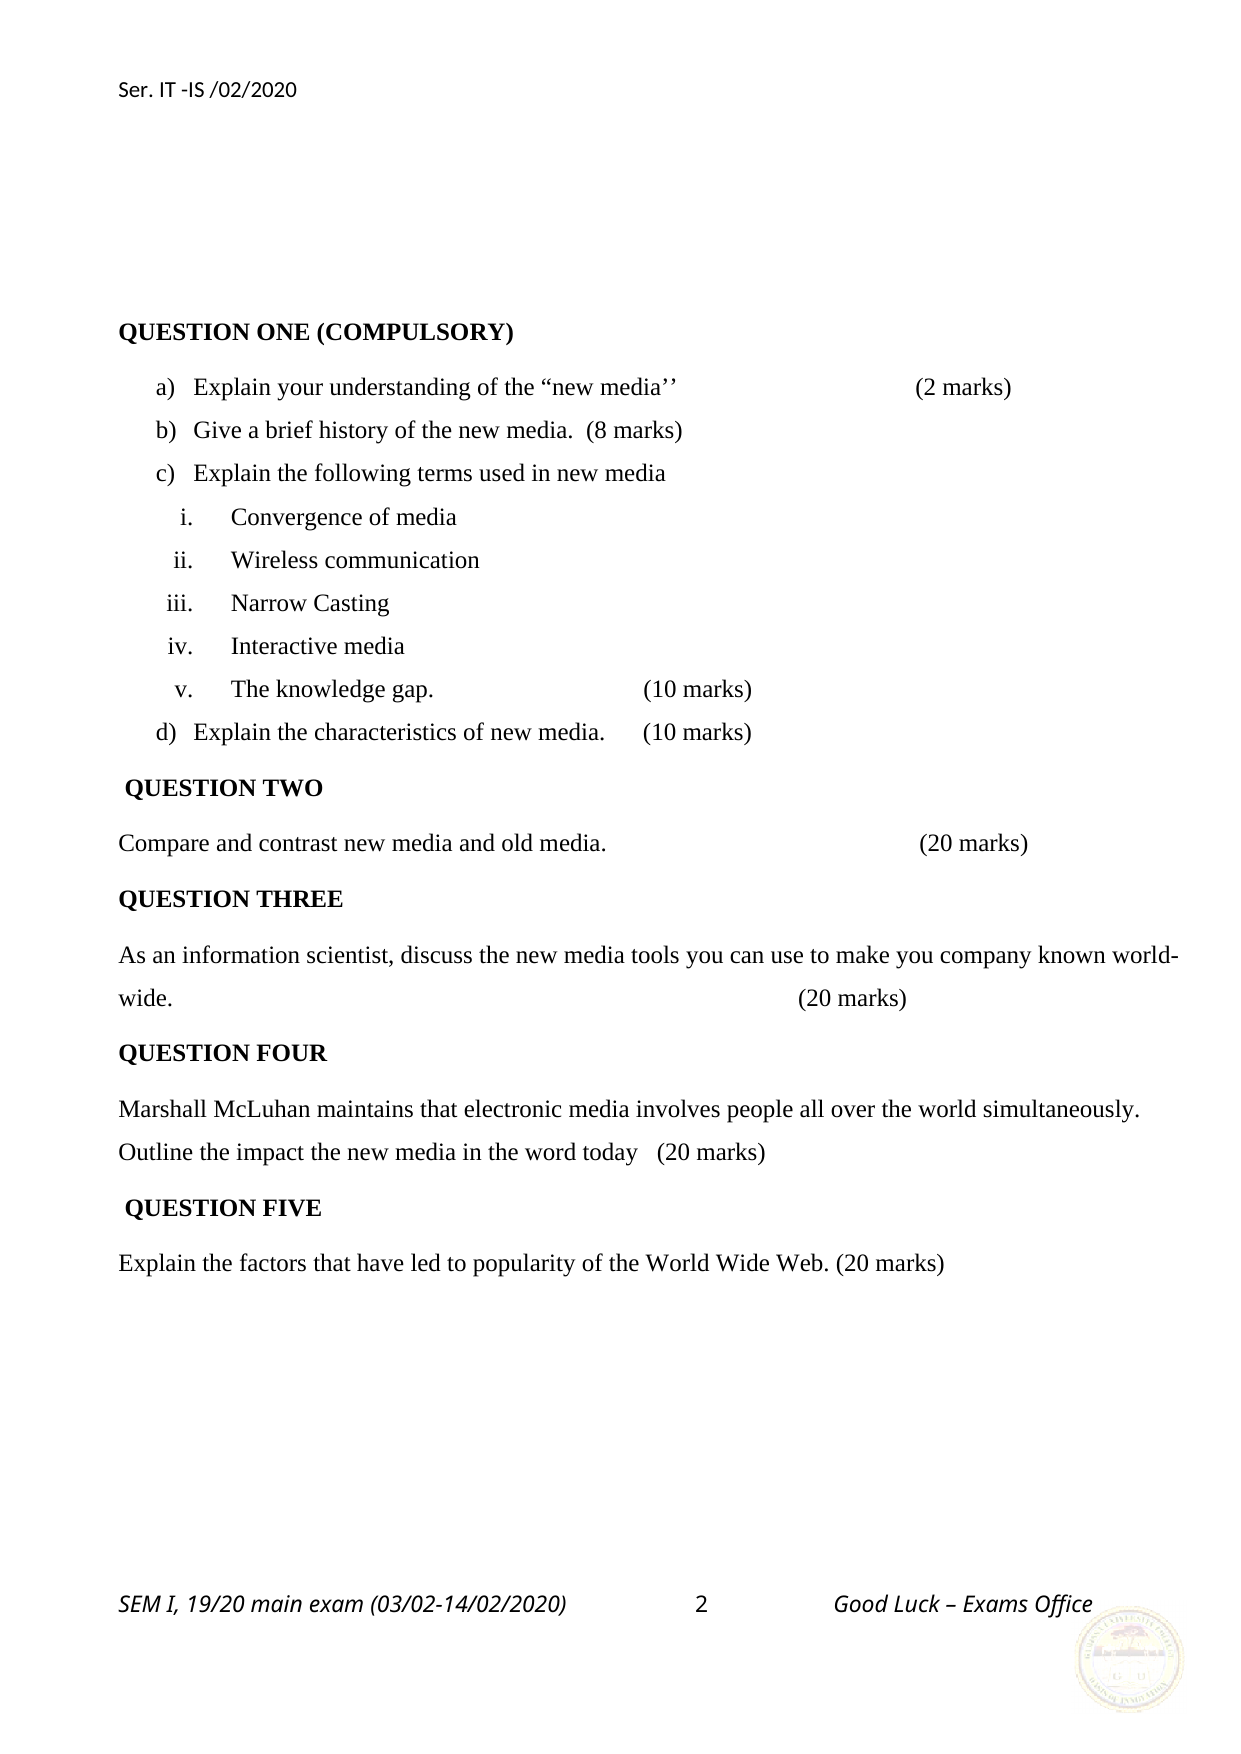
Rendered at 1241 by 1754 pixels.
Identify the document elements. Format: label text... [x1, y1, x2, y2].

text As an information scientist, discuss the new media tools you can use to make you company known world-wide. (20 marks) [118, 940, 1181, 1012]
list Explain the characteristics of new media. (10 marks) [156, 717, 1181, 746]
list Give a brief history of the new media. (8 marks) [156, 415, 1181, 444]
text Explain the factors that have led to popularity of the World Wide Web. (20 marks) [118, 1248, 1181, 1277]
list Interactive media [193, 631, 1181, 660]
text Marshall McLuhan maintains that electronic media involves people all over the world simultaneously. Outline the impact the new media in the word today (20 marks) [118, 1094, 1181, 1166]
text QUESTION ONE (COMPULSORY) [118, 317, 1181, 345]
list The knowledge gap. (10 marks) [193, 674, 1181, 703]
list Narrow Casting [193, 588, 1181, 617]
text QUESTION THREE [118, 884, 1181, 913]
text QUESTION FIVE [118, 1193, 1181, 1222]
list Wireless communication [193, 545, 1181, 573]
list Explain the following terms used in new media [156, 458, 1181, 487]
text QUESTION FOUR [118, 1038, 1181, 1067]
text Compare and contrast new media and old media. (20 marks) [118, 828, 1181, 857]
list Explain your understanding of the “new media’’ (2 marks) [156, 372, 1181, 401]
list Convergence of media [193, 502, 1181, 530]
text QUESTION TWO [118, 773, 1181, 802]
